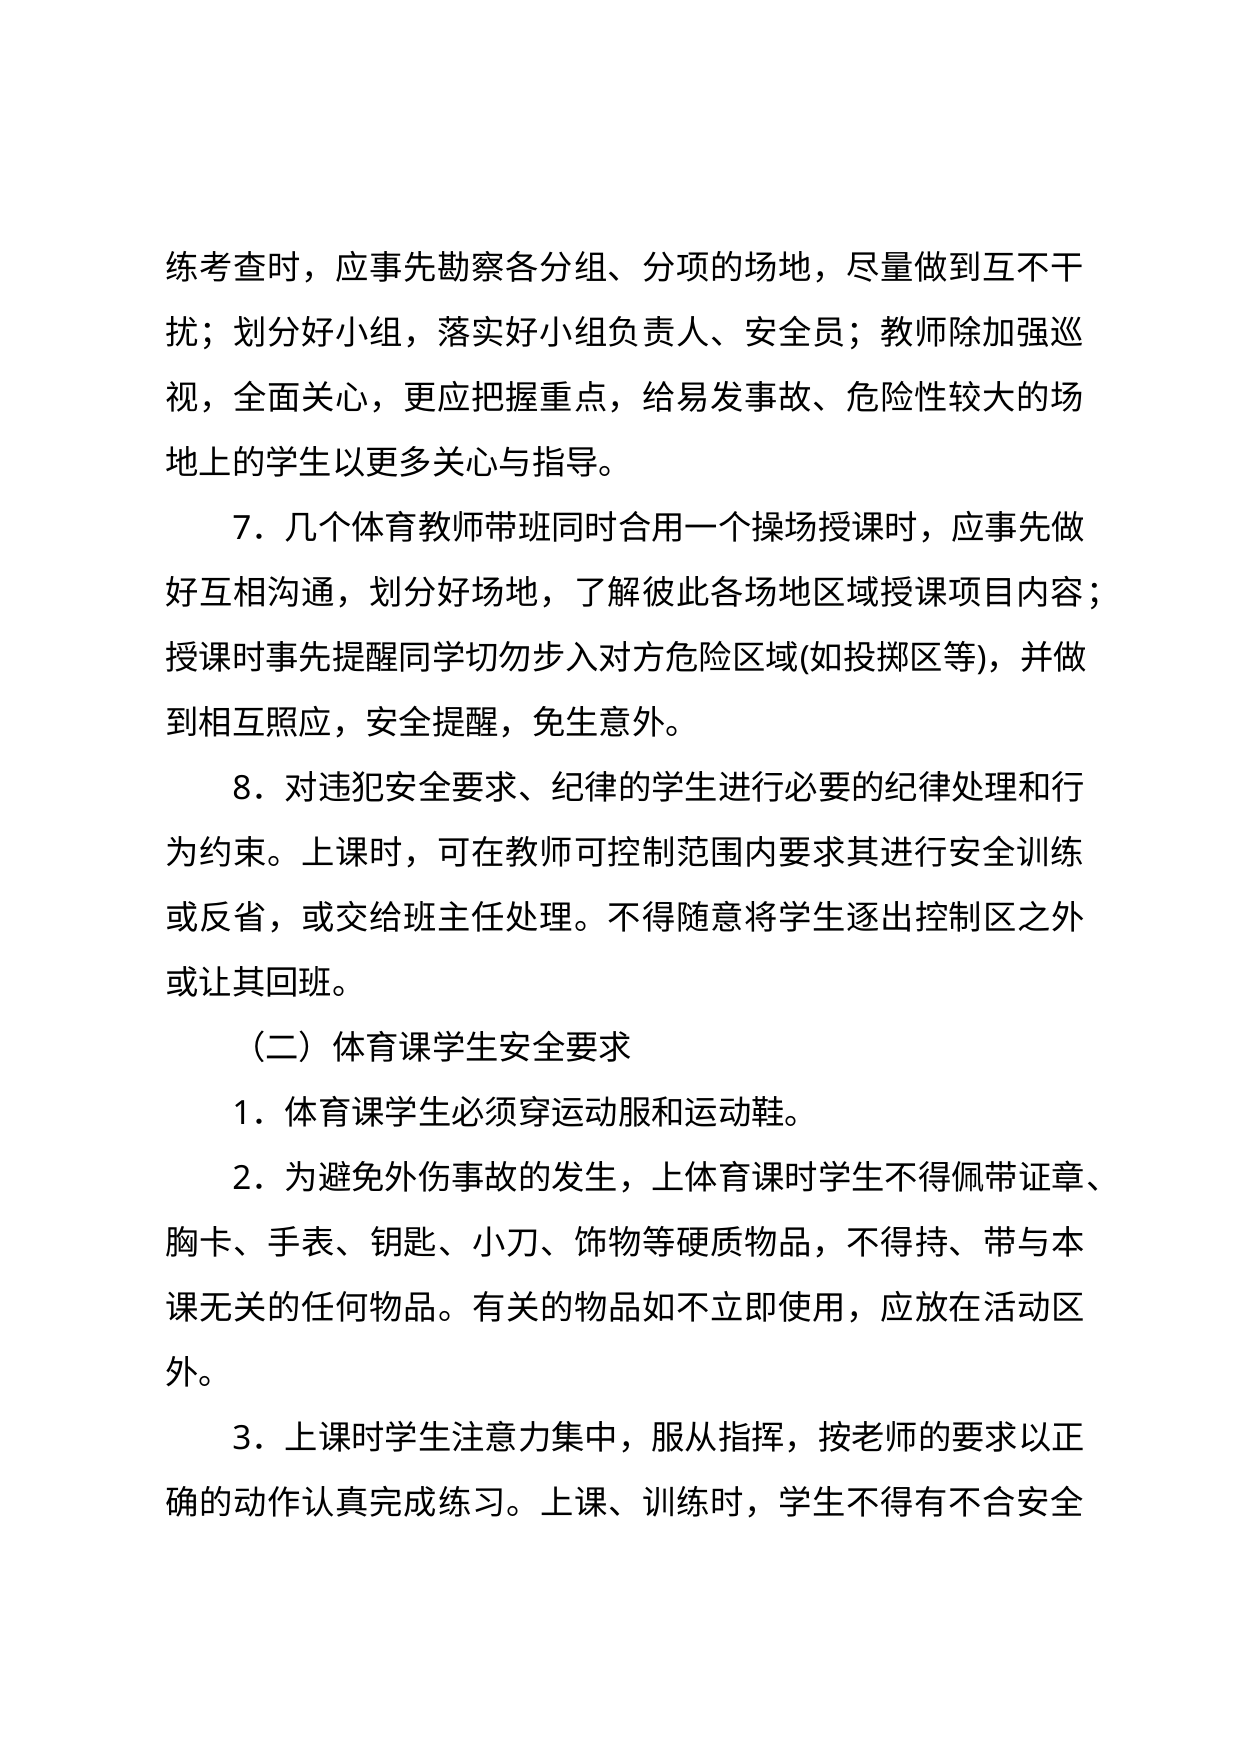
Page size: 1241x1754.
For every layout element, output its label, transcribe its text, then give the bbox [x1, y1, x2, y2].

text （二）体育课学生安全要求 [165, 1013, 1087, 1078]
text 7．几个体育教师带班同时合用一个操场授课时，应事先做好互相沟通，划分好场地，了解彼此各场地区域授课项目内容；授课时事先提醒同学切勿步入对方危险区域(如投掷区等)，并做到相互照应，安全提醒，免生意外。 [165, 493, 1087, 753]
text 2．为避免外伤事故的发生，上体育课时学生不得佩带证章、胸卡、手表、钥匙、小刀、饰物等硬质物品，不得持、带与本课无关的任何物品。有关的物品如不立即使用，应放在活动区外。 [165, 1143, 1087, 1403]
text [165, 1403, 1087, 1533]
text 8．对违犯安全要求、纪律的学生进行必要的纪律处理和行为约束。上课时，可在教师可控制范围内要求其进行安全训练或反省，或交给班主任处理。不得随意将学生逐出控制区之外或让其回班。 [165, 753, 1087, 1013]
text 1．体育课学生必须穿运动服和运动鞋。 [165, 1078, 1087, 1143]
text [165, 233, 1087, 493]
